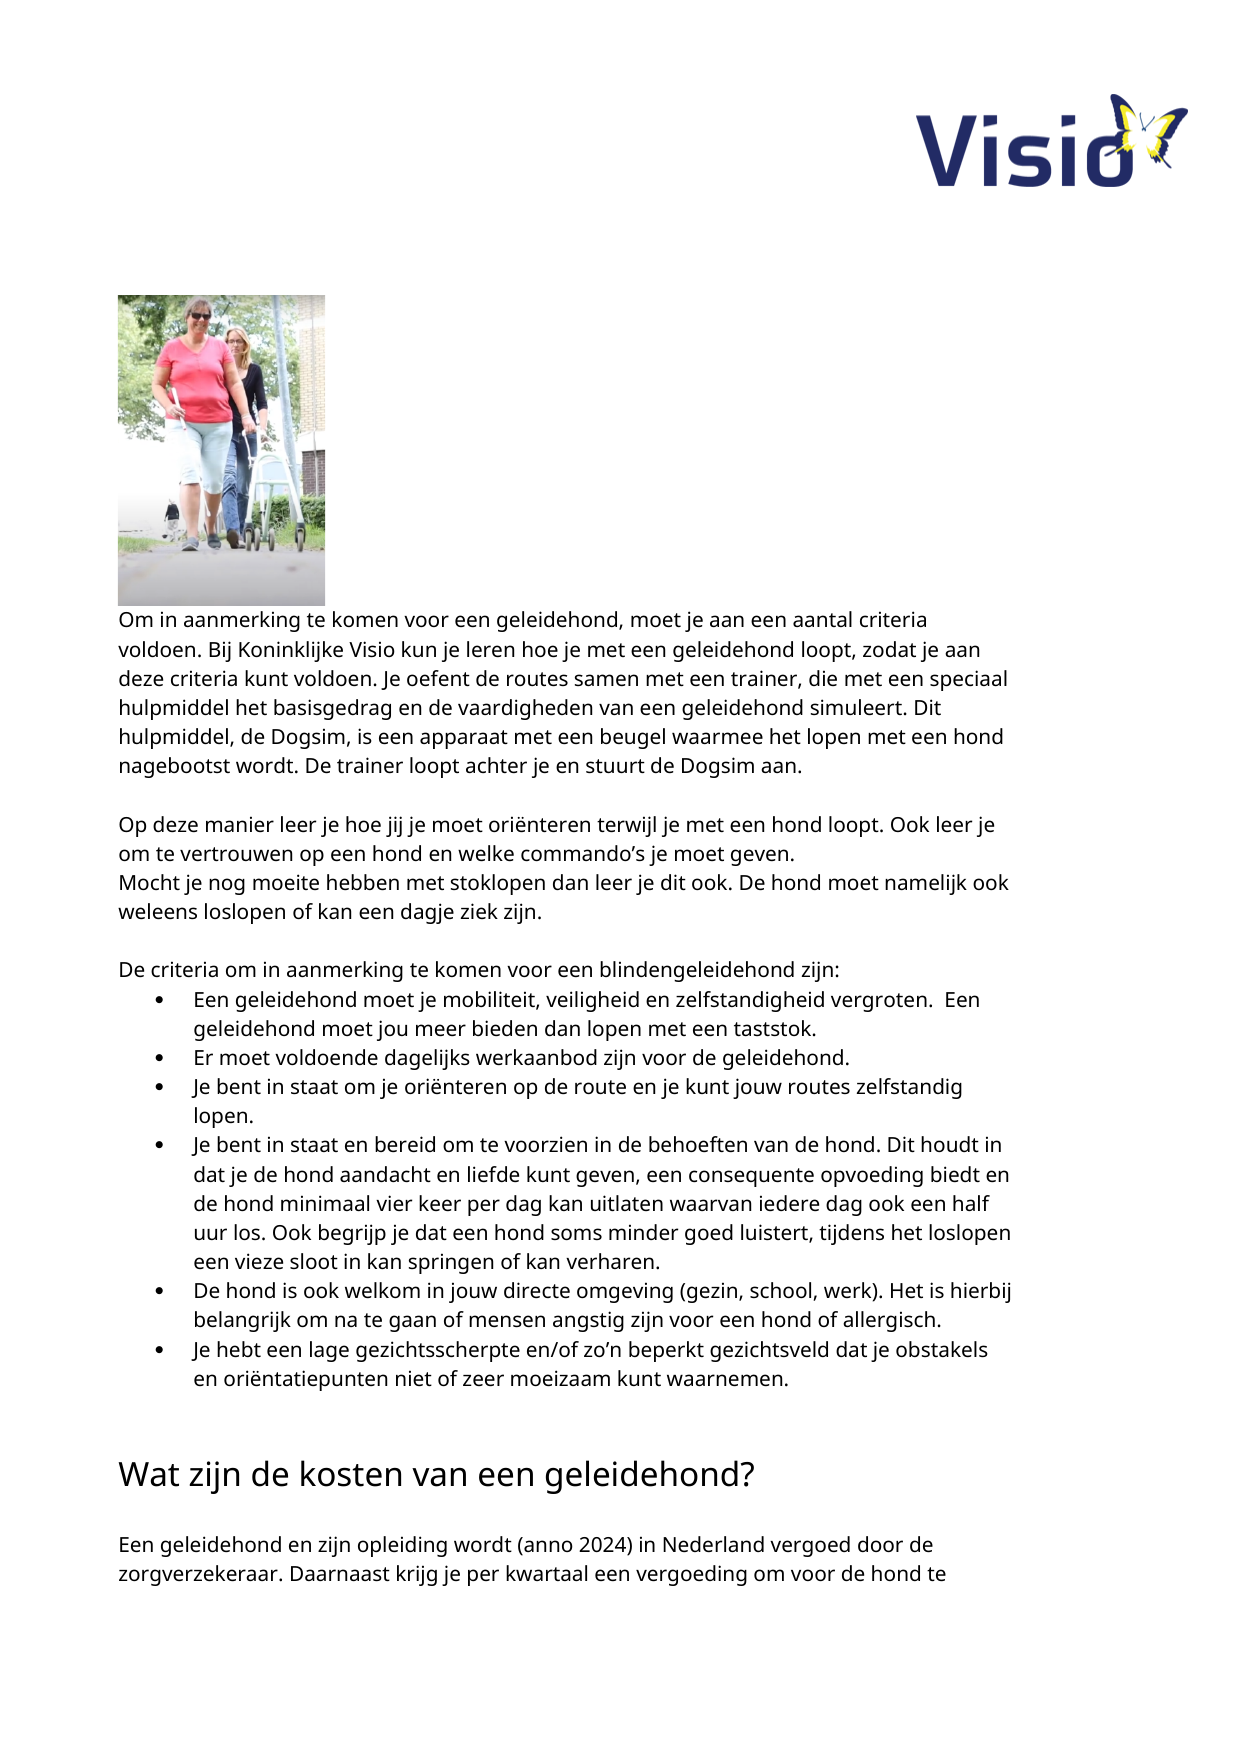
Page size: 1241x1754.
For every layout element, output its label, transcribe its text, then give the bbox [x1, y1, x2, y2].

text Op deze manier leer je hoe jij je moet oriënteren terwijl je met een hond loopt. Ook leer je om te vertrouwen op een hond en welke commando’s je moet geven. [118, 809, 1016, 867]
list De hond is ook welkom in jouw directe omgeving (gezin, school, werk). Het is hierbij belangrijk om na te gaan of mensen angstig zijn voor een hond of allergisch. [156, 1276, 1016, 1334]
picture [117, 295, 325, 606]
list Er moet voldoende dagelijks werkaanbod zijn voor de geleidehond. [156, 1042, 1016, 1071]
list Je hebt een lage gezichtsscherpte en/of zo’n beperkt gezichtsveld dat je obstakels en oriëntatiepunten niet of zeer moeizaam kunt waarnemen. [156, 1334, 1016, 1392]
text Om in aanmerking te komen voor een geleidehond, moet je aan een aantal criteria voldoen. Bij Koninklijke Visio kun je leren hoe je met een geleidehond loopt, zodat je aan deze criteria kunt voldoen. Je oefent de routes samen met een trainer, die met een speciaal hulpmiddel het basisgedrag en de vaardigheden van een geleidehond simuleert. Dit hulpmiddel, de Dogsim, is een apparaat met een beugel waarmee het lopen met een hond nagebootst wordt. De trainer loopt achter je en stuurt de Dogsim aan. [118, 295, 1016, 780]
list Je bent in staat en bereid om te voorzien in de behoeften van de hond. Dit houdt in dat je de hond aandacht en liefde kunt geven, een consequente opvoeding biedt en de hond minimaal vier keer per dag kan uitlaten waarvan iedere dag ook een half uur los. Ook begrijp je dat een hond soms minder goed luistert, tijdens het loslopen een vieze sloot in kan springen of kan verharen. [156, 1130, 1016, 1276]
picture [904, 89, 1199, 190]
list Je bent in staat om je oriënteren op de route en je kunt jouw routes zelfstandig lopen. [156, 1071, 1016, 1130]
subtitle Wat zijn de kosten van een geleidehond? [118, 1451, 1016, 1496]
list Een geleidehond moet je mobiliteit, veiligheid en zelfstandigheid vergroten. Een geleidehond moet jou meer bieden dan lopen met een taststok. [156, 984, 1016, 1042]
text De criteria om in aanmerking te komen voor een blindengeleidehond zijn: [118, 955, 1016, 984]
text Mocht je nog moeite hebben met stoklopen dan leer je dit ook. De hond moet namelijk ook weleens loslopen of kan een dagje ziek zijn. [118, 867, 1016, 926]
